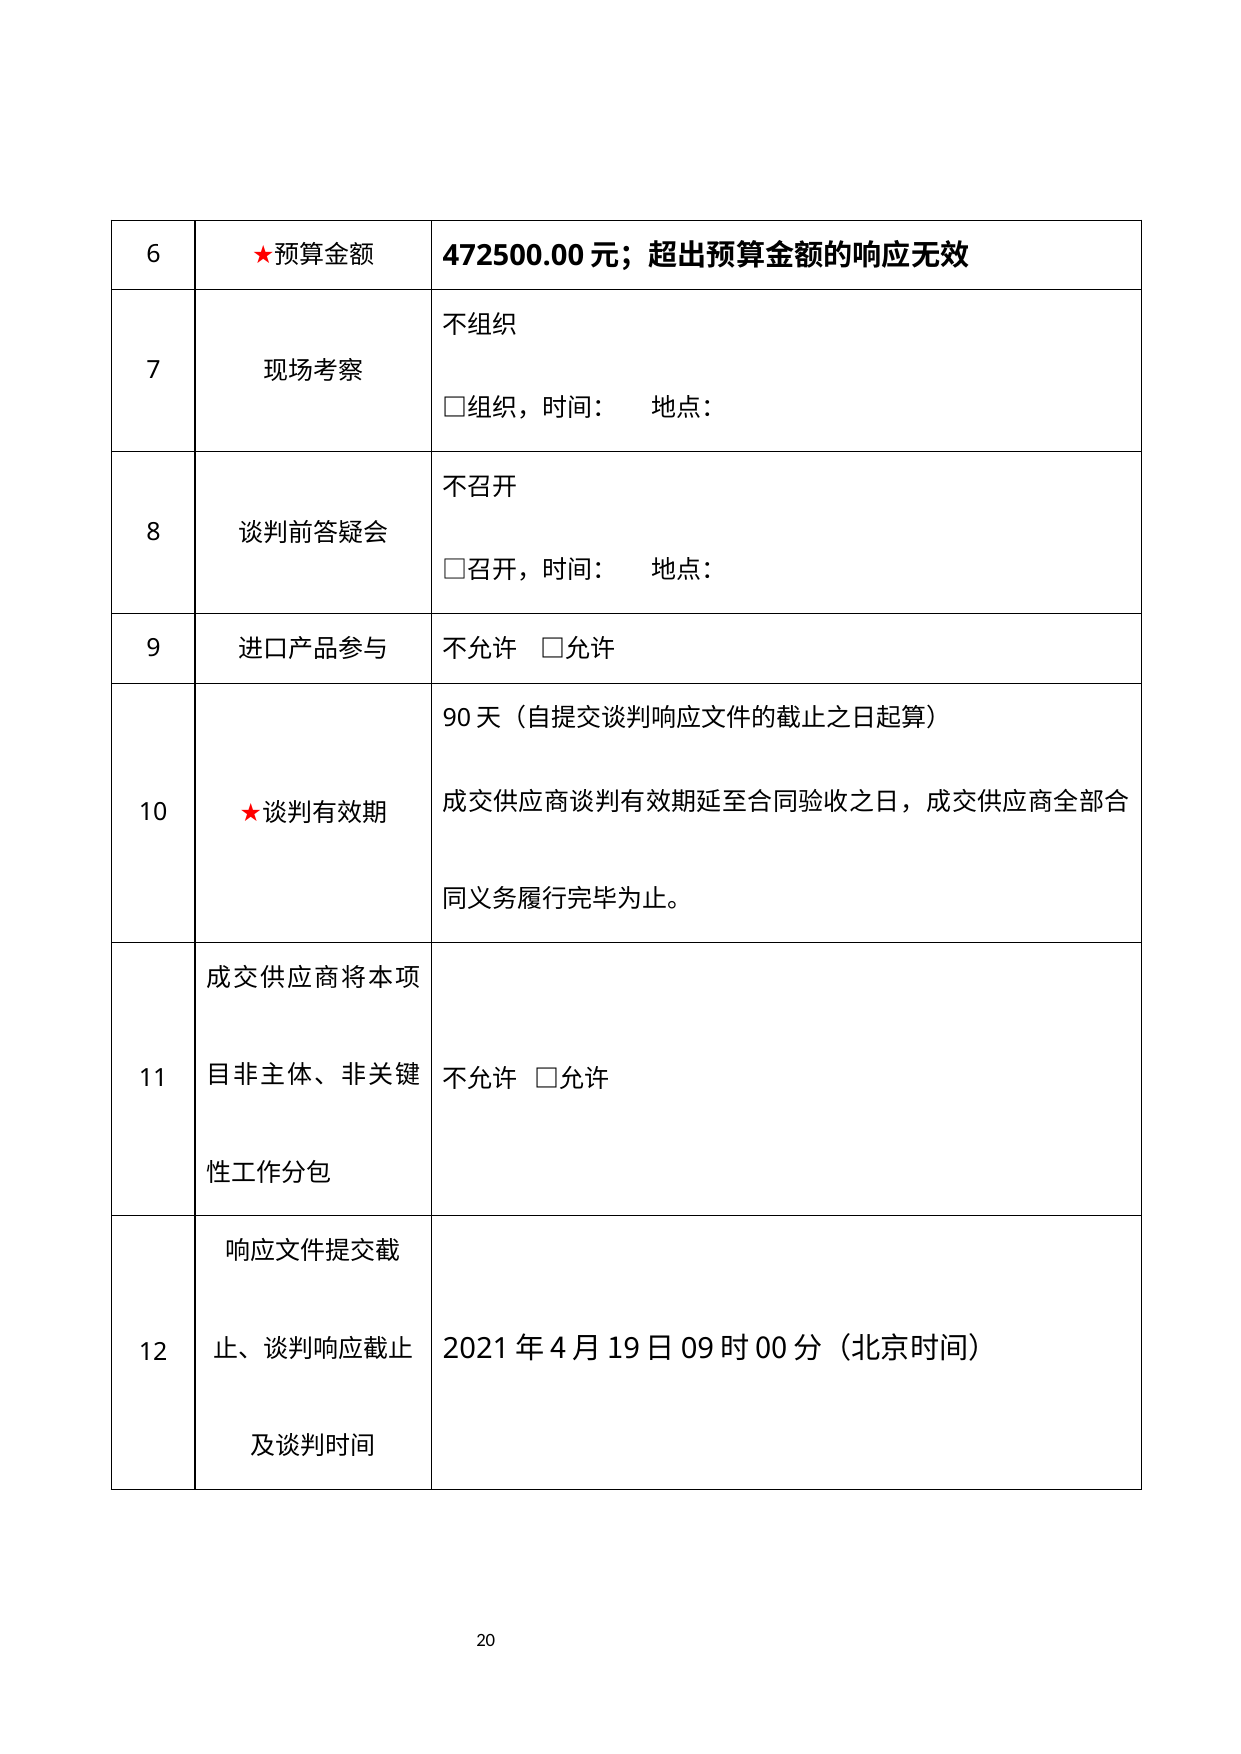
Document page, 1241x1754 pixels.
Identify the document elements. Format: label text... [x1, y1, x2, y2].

table_cell 2021年4月19日09时00分（北京时间） [432, 1216, 1141, 1489]
table_cell 6 [112, 221, 194, 289]
table_cell 现场考察 [196, 290, 431, 451]
table_cell ★谈判有效期 [196, 684, 431, 942]
table_cell 12 [112, 1216, 194, 1489]
table_cell 不允许 □允许 [432, 943, 1141, 1215]
table_cell 进口产品参与 [196, 614, 431, 682]
table_cell 10 [112, 684, 194, 942]
table_cell 9 [112, 614, 194, 682]
table_cell 90天（自提交谈判响应文件的截止之日起算） 成交供应商谈判有效期延至合同验收之日，成交供应商全部合同义务履行完毕为止。 [432, 684, 1141, 942]
table_cell 不允许 □允许 [432, 614, 1141, 682]
table_cell 谈判前答疑会 [196, 452, 431, 613]
table_cell 8 [112, 452, 194, 613]
table_cell ★预算金额 [196, 221, 431, 289]
table_cell 不组织 □组织，时间： 地点： [432, 290, 1141, 451]
table_cell 472500.00元；超出预算金额的响应无效 [432, 221, 1141, 289]
table_cell 成交供应商将本项目非主体、非关键性工作分包 [196, 943, 431, 1215]
table_cell 响应文件提交截止、谈判响应截止及谈判时间 [196, 1216, 431, 1489]
table_cell 7 [112, 290, 194, 451]
table_cell 11 [112, 943, 194, 1215]
table_cell 不召开 □召开，时间： 地点： [432, 452, 1141, 613]
